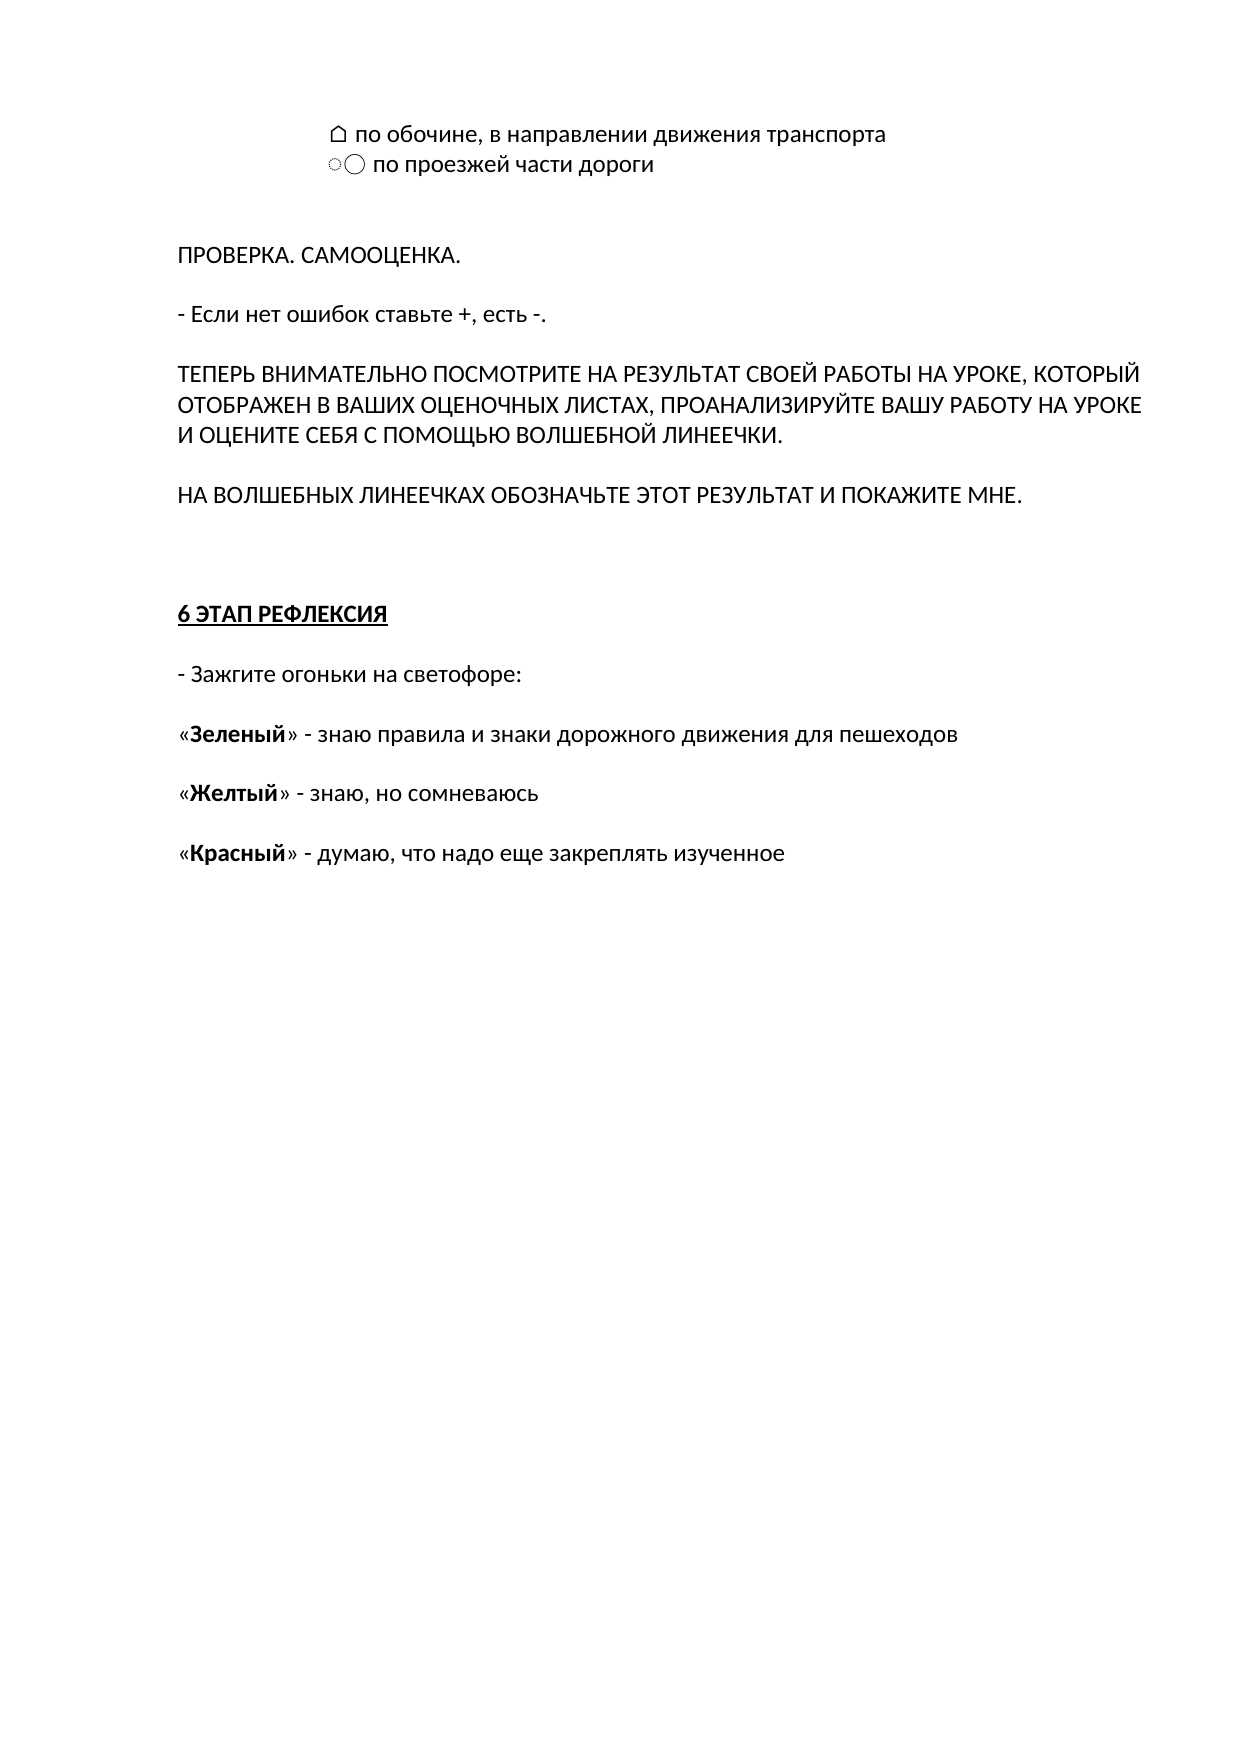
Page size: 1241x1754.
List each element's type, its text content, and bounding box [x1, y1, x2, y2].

text НА ВОЛШЕБНЫХ ЛИНЕЕЧКАХ ОБОЗНАЧЬТЕ ЭТОТ РЕЗУЛЬТАТ И ПОКАЖИТЕ МНЕ. [177, 479, 1152, 509]
list ⌂ по обочине, в направлении движения транспорта [327, 118, 1152, 149]
text - Зажгите огоньки на светофоре: [177, 658, 1152, 688]
text «Зеленый» - знаю правила и знаки дорожного движения для пешеходов [177, 718, 1152, 748]
list ⃝ по проезжей части дороги [327, 149, 1152, 179]
text 6 ЭТАП РЕФЛЕКСИЯ [177, 598, 1152, 629]
text «Красный» - думаю, что надо еще закреплять изученное [177, 837, 1152, 868]
text ПРОВЕРКА. САМООЦЕНКА. [177, 239, 1152, 269]
text - Если нет ошибок ставьте +, есть -. [177, 298, 1152, 329]
text ТЕПЕРЬ ВНИМАТЕЛЬНО ПОСМОТРИТЕ НА РЕЗУЛЬТАТ СВОЕЙ РАБОТЫ НА УРОКЕ, КОТОРЫЙ ОТОБРАЖЕН В ВАШИХ ОЦЕНОЧНЫХ ЛИСТАХ, ПРОАНАЛИЗИРУЙТЕ ВАШУ РАБОТУ НА УРОКЕ И ОЦЕНИТЕ СЕБЯ С ПОМОЩЬЮ ВОЛШЕБНОЙ ЛИНЕЕЧКИ. [177, 358, 1152, 450]
text «Желтый» - знаю, но сомневаюсь [177, 777, 1152, 808]
